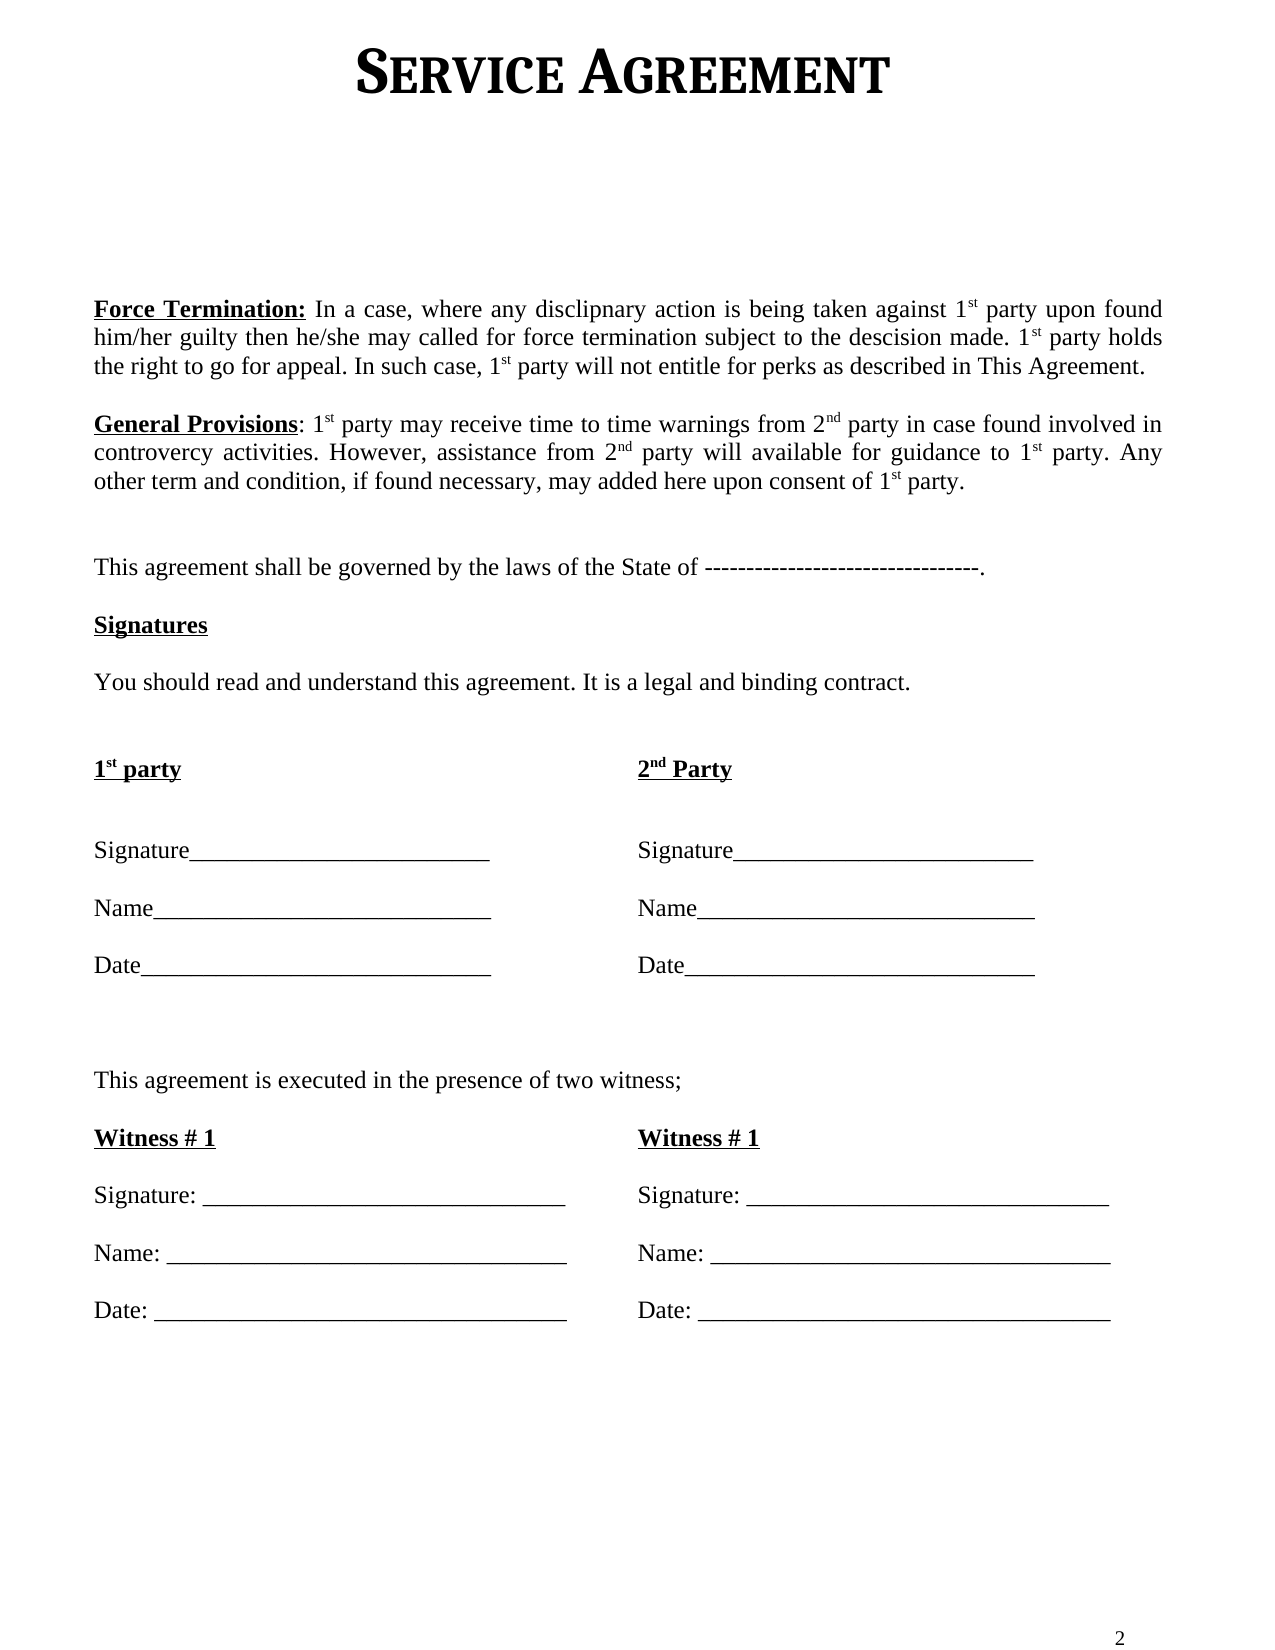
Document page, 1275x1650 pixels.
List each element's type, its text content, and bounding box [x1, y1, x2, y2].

text You should read and understand this agreement. It is a legal and binding contract. [94, 667, 1162, 696]
text General Provisions: 1st party may receive time to time warnings from 2nd party in case found involved in controvercy activities. However, assistance from 2nd party will available for guidance to 1st party. Any other term and condition, if found necessary, may added here upon consent of 1st party. [94, 409, 1162, 495]
text Date: _________________________________ Date: _________________________________ [94, 1295, 1162, 1324]
text Name: ________________________________ Name: ________________________________ [94, 1238, 1162, 1267]
text This agreement is executed in the presence of two witness; [94, 1065, 1162, 1094]
text Signatures [94, 610, 1162, 639]
text This agreement shall be governed by the laws of the State of ---------------------------------. [94, 552, 1162, 581]
text Signature: _____________________________ Signature: _____________________________ [94, 1180, 1162, 1209]
text Signature________________________ Signature________________________ [94, 835, 1162, 864]
text Force Termination: In a case, where any disclipnary action is being taken against 1st party upon found him/her guilty then he/she may called for force termination subject to the descision made. 1st party holds the right to go for appeal. In such case, 1st party will not entitle for perks as described in This Agreement. [94, 294, 1162, 380]
text 1st party 2nd Party [94, 754, 1162, 782]
text Witness # 1 Witness # 1 [94, 1123, 1162, 1152]
text Name___________________________ Name___________________________ [94, 893, 1162, 922]
text Date____________________________ Date____________________________ [94, 950, 1162, 979]
